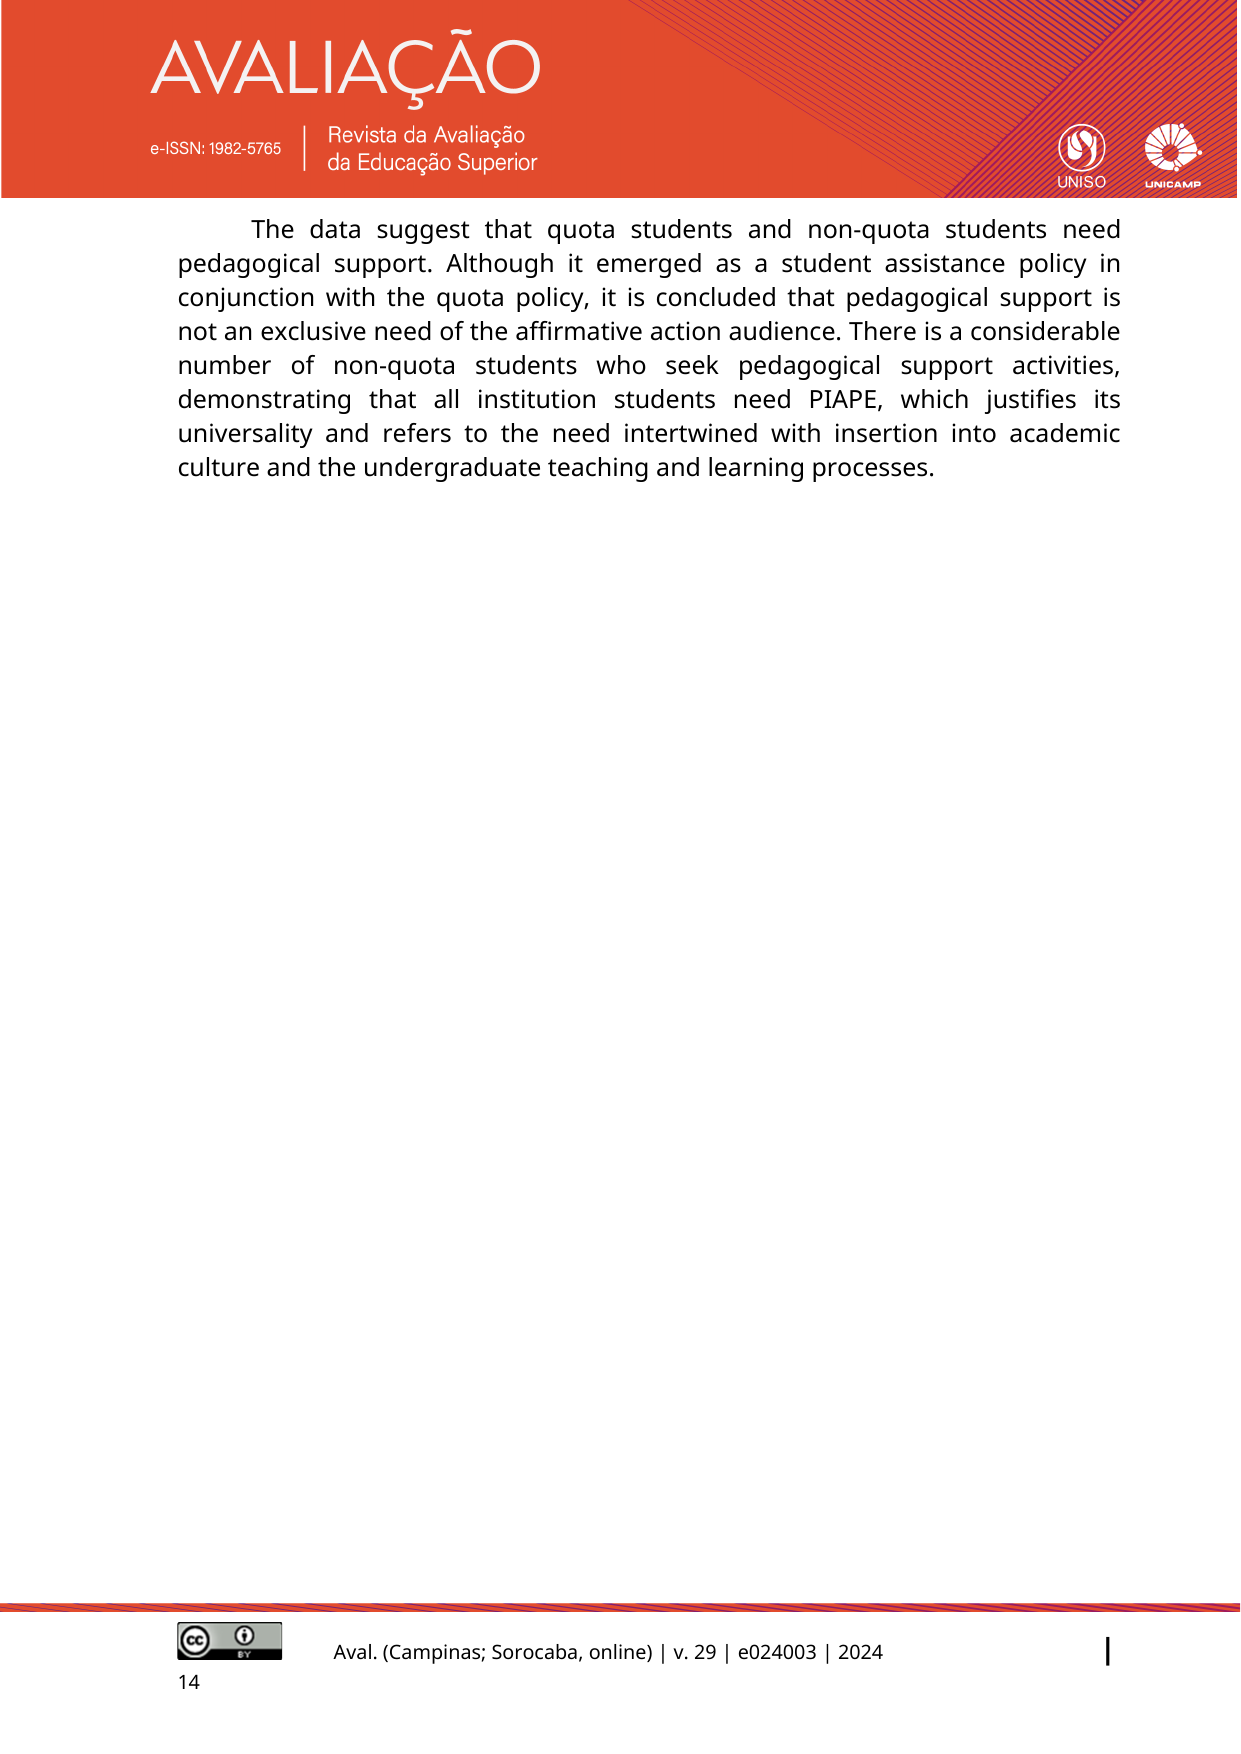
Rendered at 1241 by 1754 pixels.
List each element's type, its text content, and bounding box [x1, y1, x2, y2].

picture [0, 1603, 1241, 1612]
picture [177, 1622, 283, 1660]
picture [0, 0, 1236, 197]
text The data suggest that quota students and non-quota students need pedagogical support. Although it emerged as a student assistance policy in conjunction with the quota policy, it is concluded that pedagogical support is not an exclusive need of the affirmative action audience. There is a considerable number of non-quota students who seek pedagogical support activities, demonstrating that all institution students need PIAPE, which justifies its universality and refers to the need intertwined with insertion into academic culture and the undergraduate teaching and learning processes. [177, 197, 1122, 484]
